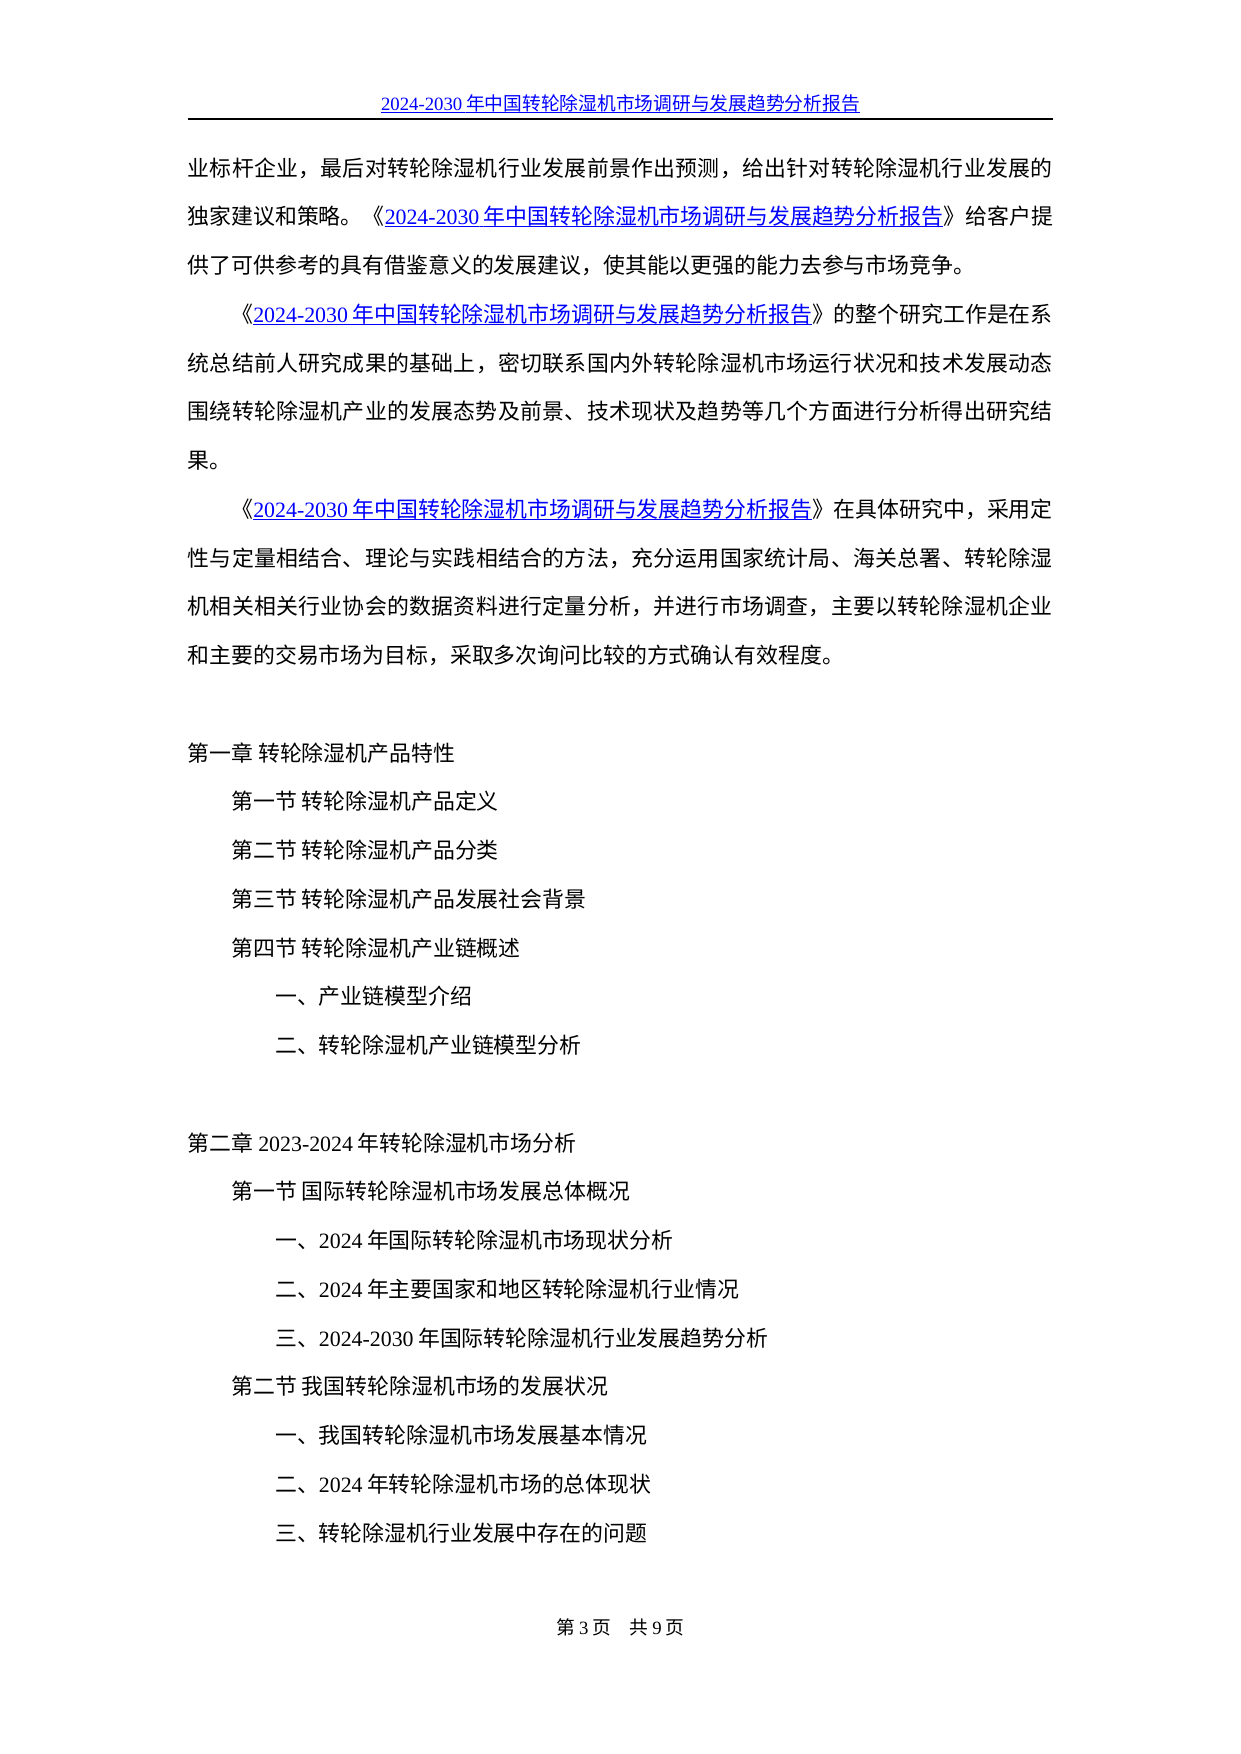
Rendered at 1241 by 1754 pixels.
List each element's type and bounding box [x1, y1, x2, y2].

text [187, 150, 1053, 1548]
